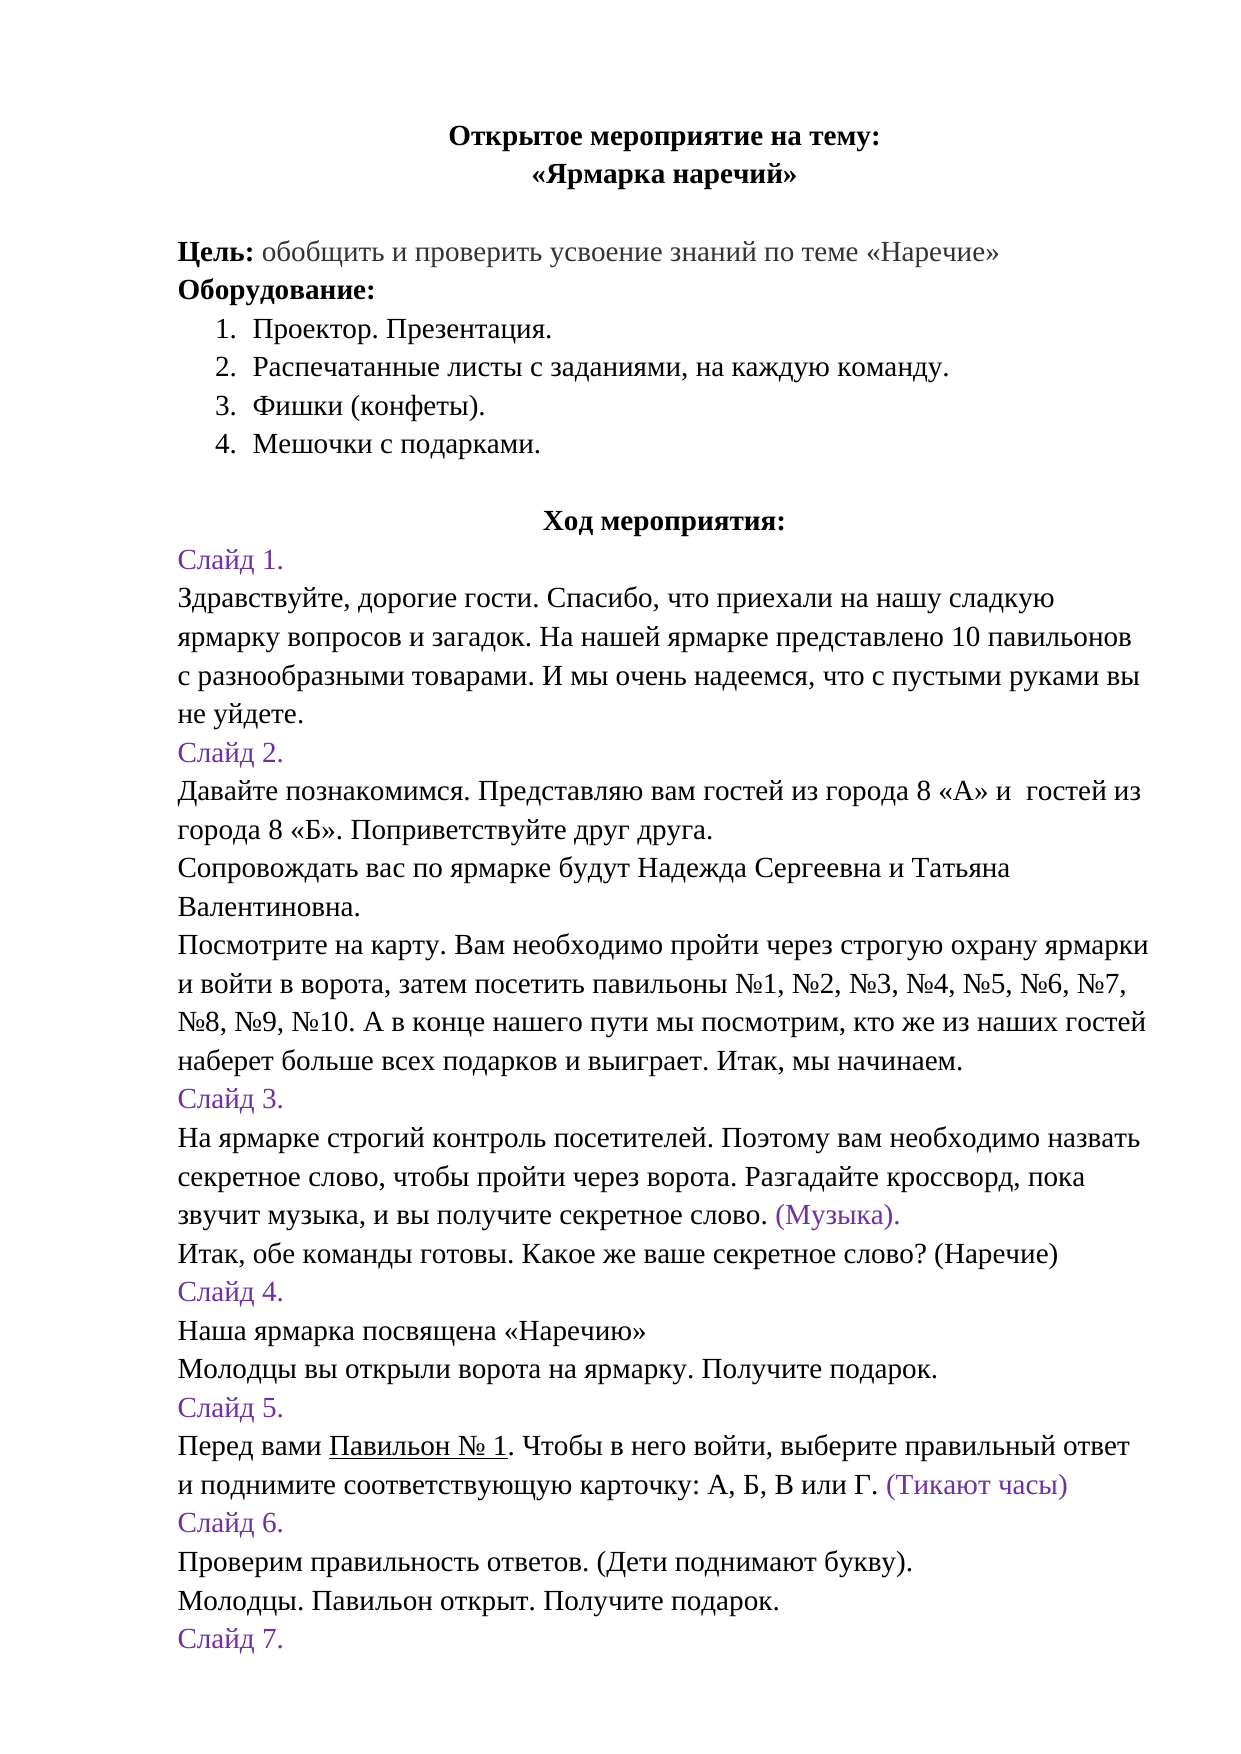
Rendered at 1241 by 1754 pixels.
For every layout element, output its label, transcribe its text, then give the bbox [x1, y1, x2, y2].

text Проверим правильность ответов. (Дети поднимают букву). [177, 1544, 1152, 1578]
text Сопровождать вас по ярмарке будут Надежда Сергеевна и Татьяна Валентиновна. [177, 850, 1152, 922]
text Слайд 5. [177, 1390, 1152, 1423]
text Давайте познакомимся. Представляю вам гостей из города 8 «А» и гостей из города 8 «Б». Поприветствуйте друг друга. [177, 773, 1152, 845]
text Слайд 7. [177, 1621, 1152, 1655]
text Цель: обобщить и проверить усвоение знаний по теме «Наречие» [177, 234, 1152, 267]
text «Ярмарка наречий» [177, 157, 1152, 190]
text Молодцы вы открыли ворота на ярмарку. Получите подарок. [177, 1351, 1152, 1385]
list Фишки (конфеты). [215, 388, 1152, 421]
text Посмотрите на карту. Вам необходимо пройти через строгую охрану ярмарки и войти в ворота, затем посетить павильоны №1, №2, №3, №4, №5, №6, №7, №8, №9, №10. А в конце нашего пути мы посмотрим, кто же из наших гостей наберет больше всех подарков и выиграет. Итак, мы начинаем. [177, 927, 1152, 1077]
text На ярмарке строгий контроль посетителей. Поэтому вам необходимо назвать секретное слово, чтобы пройти через ворота. Разгадайте кроссворд, пока звучит музыка, и вы получите секретное слово. (Музыка). [177, 1120, 1152, 1231]
text Молодцы. Павильон открыт. Получите подарок. [177, 1583, 1152, 1616]
text Здравствуйте, дорогие гости. Спасибо, что приехали на нашу сладкую ярмарку вопросов и загадок. На нашей ярмарке представлено 10 павильонов с разнообразными товарами. И мы очень надеемся, что с пустыми руками вы не уйдете. [177, 581, 1152, 730]
text Оборудование: [177, 272, 1152, 306]
text Открытое мероприятие на тему: [177, 118, 1152, 152]
text Ход мероприятия: [177, 503, 1152, 537]
text Слайд 3. [177, 1082, 1152, 1115]
text Наша ярмарка посвящена «Наречию» [177, 1313, 1152, 1346]
list Мешочки с подарками. [215, 426, 1152, 460]
text Слайд 1. [177, 542, 1152, 576]
list Распечатанные листы с заданиями, на каждую команду. [215, 349, 1152, 383]
text Слайд 2. [177, 735, 1152, 768]
text Слайд 6. [177, 1506, 1152, 1539]
text Слайд 4. [177, 1274, 1152, 1308]
list Проектор. Презентация. [215, 311, 1152, 344]
text Перед вами Павильон № 1. Чтобы в него войти, выберите правильный ответ и поднимите соответствующую карточку: А, Б, В или Г. (Тикают часы) [177, 1428, 1152, 1501]
text Итак, обе команды готовы. Какое же ваше секретное слово? (Наречие) [177, 1236, 1152, 1269]
